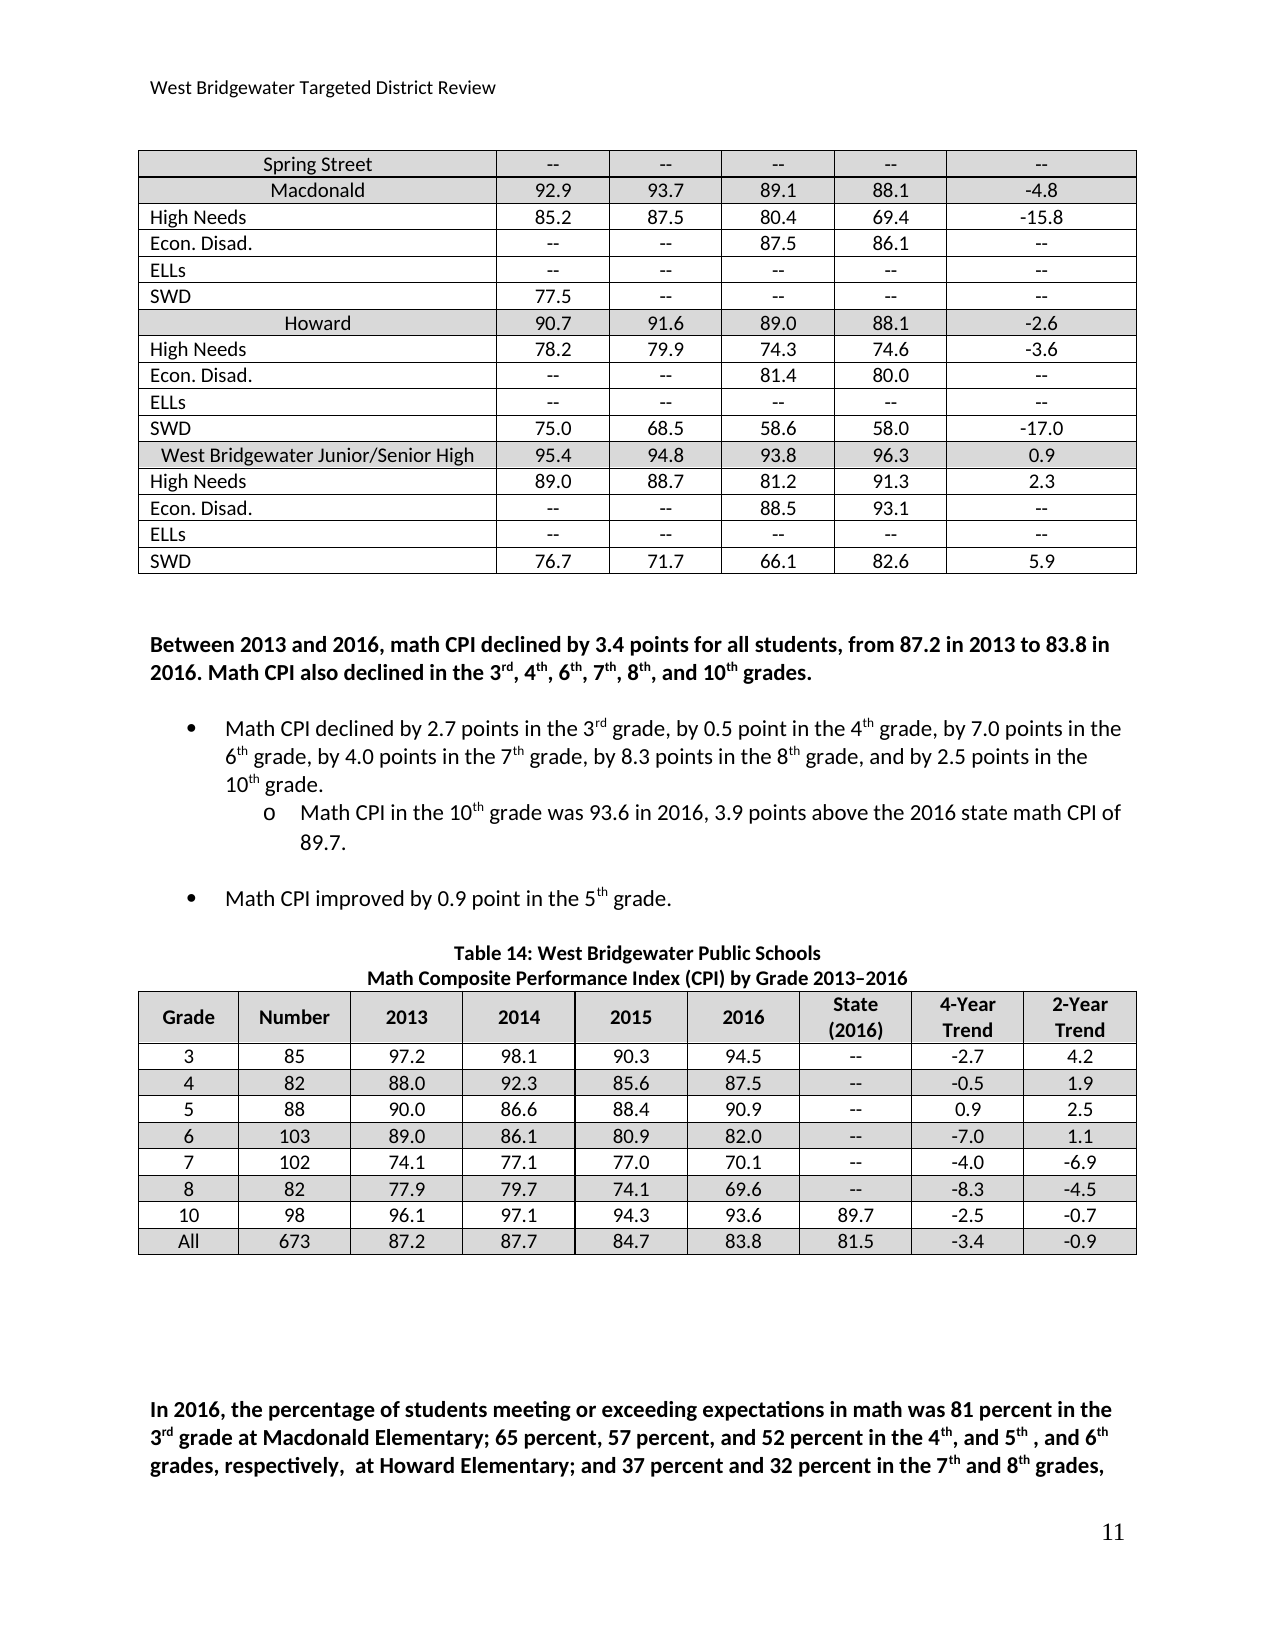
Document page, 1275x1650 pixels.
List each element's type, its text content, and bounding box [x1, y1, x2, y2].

table_cell 84.7 [576, 1229, 687, 1254]
table_cell 68.5 [610, 416, 721, 441]
table_cell -- [947, 257, 1136, 282]
table_cell -- [610, 521, 721, 547]
table_cell 4 [139, 1070, 238, 1095]
table_cell High Needs [139, 469, 496, 494]
table_cell -- [835, 257, 946, 282]
table_cell 82 [239, 1070, 350, 1095]
table_cell 2.5 [1024, 1096, 1136, 1122]
table_cell 5.9 [947, 548, 1136, 573]
table_cell 97.2 [351, 1044, 462, 1069]
table_cell 87.7 [463, 1229, 574, 1254]
table_cell 83.8 [688, 1229, 799, 1254]
table_cell 74.1 [576, 1176, 687, 1201]
table_cell 78.2 [497, 336, 609, 362]
table_cell Econ. Disad. [139, 495, 496, 520]
table_cell -0.7 [1024, 1202, 1136, 1228]
table_cell 8 [139, 1176, 238, 1201]
table_cell 2016 [688, 992, 799, 1042]
table_cell -- [497, 363, 609, 388]
table_cell State (2016) [800, 992, 911, 1042]
table_cell 2015 [576, 992, 687, 1042]
table_cell -- [497, 521, 609, 547]
table_cell -2.7 [912, 1044, 1023, 1069]
table_cell 87.5 [688, 1070, 799, 1095]
table_cell SWD [139, 283, 496, 309]
table_cell 90.9 [688, 1096, 799, 1122]
table_cell ELLs [139, 521, 496, 547]
table_cell SWD [139, 548, 496, 573]
table_cell -3.4 [912, 1229, 1023, 1254]
table_cell Howard [139, 310, 496, 335]
table_cell -- [947, 495, 1136, 520]
table_cell 85.6 [576, 1070, 687, 1095]
table_cell -- [610, 363, 721, 388]
table_cell 4.2 [1024, 1044, 1136, 1069]
table_cell -- [497, 257, 609, 282]
table_cell 86.6 [463, 1096, 574, 1122]
table_cell -- [722, 389, 834, 414]
table_cell -- [800, 1070, 911, 1095]
table_cell 88.5 [722, 495, 834, 520]
table_cell -- [722, 151, 834, 176]
table_cell -- [947, 283, 1136, 309]
table_cell -- [947, 363, 1136, 388]
table_cell Macdonald [139, 178, 496, 203]
table_cell 0.9 [912, 1096, 1023, 1122]
table_cell 75.0 [497, 416, 609, 441]
table_cell 88.0 [351, 1070, 462, 1095]
table_cell 88.1 [835, 310, 946, 335]
table_cell 93.1 [835, 495, 946, 520]
table_cell -4.5 [1024, 1176, 1136, 1201]
table_cell 98.1 [463, 1044, 574, 1069]
table_cell -- [610, 495, 721, 520]
table_cell 81.2 [722, 469, 834, 494]
table_cell -4.8 [947, 178, 1136, 203]
table_cell -- [610, 389, 721, 414]
table_cell 673 [239, 1229, 350, 1254]
table_cell 89.1 [722, 178, 834, 203]
table_cell -2.5 [912, 1202, 1023, 1228]
table_cell -- [947, 151, 1136, 176]
table_cell -8.3 [912, 1176, 1023, 1201]
table_cell 3 [139, 1044, 238, 1069]
table_cell -- [497, 151, 609, 176]
table_cell -- [722, 283, 834, 309]
table_cell 80.9 [576, 1123, 687, 1148]
table_cell 2013 [351, 992, 462, 1042]
list Math CPI in the 10th grade was 93.6 in 2016, 3.9 points above the 2016 state math CPI of 89.7. [262, 798, 1125, 856]
table_cell 96.1 [351, 1202, 462, 1228]
list Math CPI improved by 0.9 point in the 5th grade. [187, 884, 1125, 912]
table_cell 70.1 [688, 1149, 799, 1175]
table_cell 93.8 [722, 442, 834, 467]
table_cell 93.7 [610, 178, 721, 203]
table_cell -- [722, 257, 834, 282]
table_cell -- [800, 1044, 911, 1069]
table_cell 88.7 [610, 469, 721, 494]
table_cell -- [800, 1096, 911, 1122]
table_cell -- [835, 151, 946, 176]
table_cell ELLs [139, 389, 496, 414]
table_cell 79.7 [463, 1176, 574, 1201]
table_cell 81.5 [800, 1229, 911, 1254]
table_cell 87.2 [351, 1229, 462, 1254]
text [150, 1395, 1125, 1479]
table_cell 82.0 [688, 1123, 799, 1148]
table_cell 89.0 [497, 469, 609, 494]
table_cell -- [835, 389, 946, 414]
table_cell 66.1 [722, 548, 834, 573]
table_cell -7.0 [912, 1123, 1023, 1148]
table_cell 80.0 [835, 363, 946, 388]
table_cell Econ. Disad. [139, 230, 496, 256]
table_cell 92.3 [463, 1070, 574, 1095]
table_cell 91.3 [835, 469, 946, 494]
table_cell 74.6 [835, 336, 946, 362]
table_cell 77.1 [463, 1149, 574, 1175]
table_cell 90.7 [497, 310, 609, 335]
table_cell -- [610, 283, 721, 309]
table_cell -- [497, 230, 609, 256]
table_cell 82.6 [835, 548, 946, 573]
table_cell 77.9 [351, 1176, 462, 1201]
table_cell 58.6 [722, 416, 834, 441]
table_cell 90.0 [351, 1096, 462, 1122]
table_cell 1.1 [1024, 1123, 1136, 1148]
table_cell -- [497, 389, 609, 414]
table_cell -15.8 [947, 204, 1136, 229]
table_cell 89.0 [722, 310, 834, 335]
table_cell -- [610, 230, 721, 256]
table_cell 4-Year Trend [912, 992, 1023, 1042]
table_cell 94.8 [610, 442, 721, 467]
table_cell -- [722, 521, 834, 547]
table_cell -0.5 [912, 1070, 1023, 1095]
table_cell 87.5 [722, 230, 834, 256]
table_cell 77.5 [497, 283, 609, 309]
table_cell 6 [139, 1123, 238, 1148]
table_cell 88.1 [835, 178, 946, 203]
table_cell 79.9 [610, 336, 721, 362]
table_cell High Needs [139, 336, 496, 362]
table_cell 58.0 [835, 416, 946, 441]
table_cell 74.3 [722, 336, 834, 362]
table_cell -- [800, 1176, 911, 1201]
table_cell SWD [139, 416, 496, 441]
table_cell 90.3 [576, 1044, 687, 1069]
table_cell 81.4 [722, 363, 834, 388]
table_cell Econ. Disad. [139, 363, 496, 388]
table_cell West Bridgewater Junior/Senior High [139, 442, 496, 467]
table_cell 2.3 [947, 469, 1136, 494]
table_cell 103 [239, 1123, 350, 1148]
table_cell 88 [239, 1096, 350, 1122]
table_cell -- [947, 389, 1136, 414]
table_cell 1.9 [1024, 1070, 1136, 1095]
table_cell 102 [239, 1149, 350, 1175]
table_cell -- [835, 521, 946, 547]
table_cell 71.7 [610, 548, 721, 573]
table_cell High Needs [139, 204, 496, 229]
table_cell All [139, 1229, 238, 1254]
table_cell -4.0 [912, 1149, 1023, 1175]
table_cell 74.1 [351, 1149, 462, 1175]
table_cell 95.4 [497, 442, 609, 467]
table_cell 97.1 [463, 1202, 574, 1228]
table_cell 87.5 [610, 204, 721, 229]
table_cell -- [497, 495, 609, 520]
table_cell 82 [239, 1176, 350, 1201]
table_cell 89.7 [800, 1202, 911, 1228]
table_cell 98 [239, 1202, 350, 1228]
table_cell 89.0 [351, 1123, 462, 1148]
table_cell 7 [139, 1149, 238, 1175]
table_cell 94.5 [688, 1044, 799, 1069]
table_cell 93.6 [688, 1202, 799, 1228]
table_cell 69.6 [688, 1176, 799, 1201]
table_cell Number [239, 992, 350, 1042]
table_cell 85 [239, 1044, 350, 1069]
table_cell 5 [139, 1096, 238, 1122]
table_cell 86.1 [835, 230, 946, 256]
table_cell 69.4 [835, 204, 946, 229]
table_cell 92.9 [497, 178, 609, 203]
list Math CPI declined by 2.7 points in the 3rd grade, by 0.5 point in the 4th grade, by 7.0 points in the 6th grade, by 4.0 points in the 7th grade, by 8.3 points in the 8th grade, and by 2.5 points in the 10th grade. [187, 714, 1125, 798]
table_cell -- [947, 230, 1136, 256]
table_cell 91.6 [610, 310, 721, 335]
table_cell 0.9 [947, 442, 1136, 467]
table_cell -3.6 [947, 336, 1136, 362]
table_cell -- [835, 283, 946, 309]
table_cell 10 [139, 1202, 238, 1228]
table_cell 76.7 [497, 548, 609, 573]
table_cell 80.4 [722, 204, 834, 229]
table_cell -- [800, 1149, 911, 1175]
table_cell 88.4 [576, 1096, 687, 1122]
table_cell 77.0 [576, 1149, 687, 1175]
table_cell 85.2 [497, 204, 609, 229]
table_header Table 14: West Bridgewater Public Schools Math Composite Performance Index (CPI) by Grade 2013–2016 [139, 940, 1136, 991]
table_cell 96.3 [835, 442, 946, 467]
table_cell -6.9 [1024, 1149, 1136, 1175]
table_cell -17.0 [947, 416, 1136, 441]
table_cell -- [610, 257, 721, 282]
table_cell -- [800, 1123, 911, 1148]
table_cell Spring Street [139, 151, 496, 176]
table_cell 2014 [463, 992, 574, 1042]
table_cell Grade [139, 992, 238, 1042]
table_cell -2.6 [947, 310, 1136, 335]
table_cell 2-Year Trend [1024, 992, 1136, 1042]
table_cell -- [947, 521, 1136, 547]
table_cell 86.1 [463, 1123, 574, 1148]
text Between 2013 and 2016, math CPI declined by 3.4 points for all students, from 87.2 in 2013 to 83.8 in 2016. Math CPI also declined in the 3rd, 4th, 6th, 7th, 8th, and 10th grades. [150, 630, 1125, 686]
table_cell -- [610, 151, 721, 176]
table_cell 94.3 [576, 1202, 687, 1228]
table_cell -0.9 [1024, 1229, 1136, 1254]
table_cell ELLs [139, 257, 496, 282]
